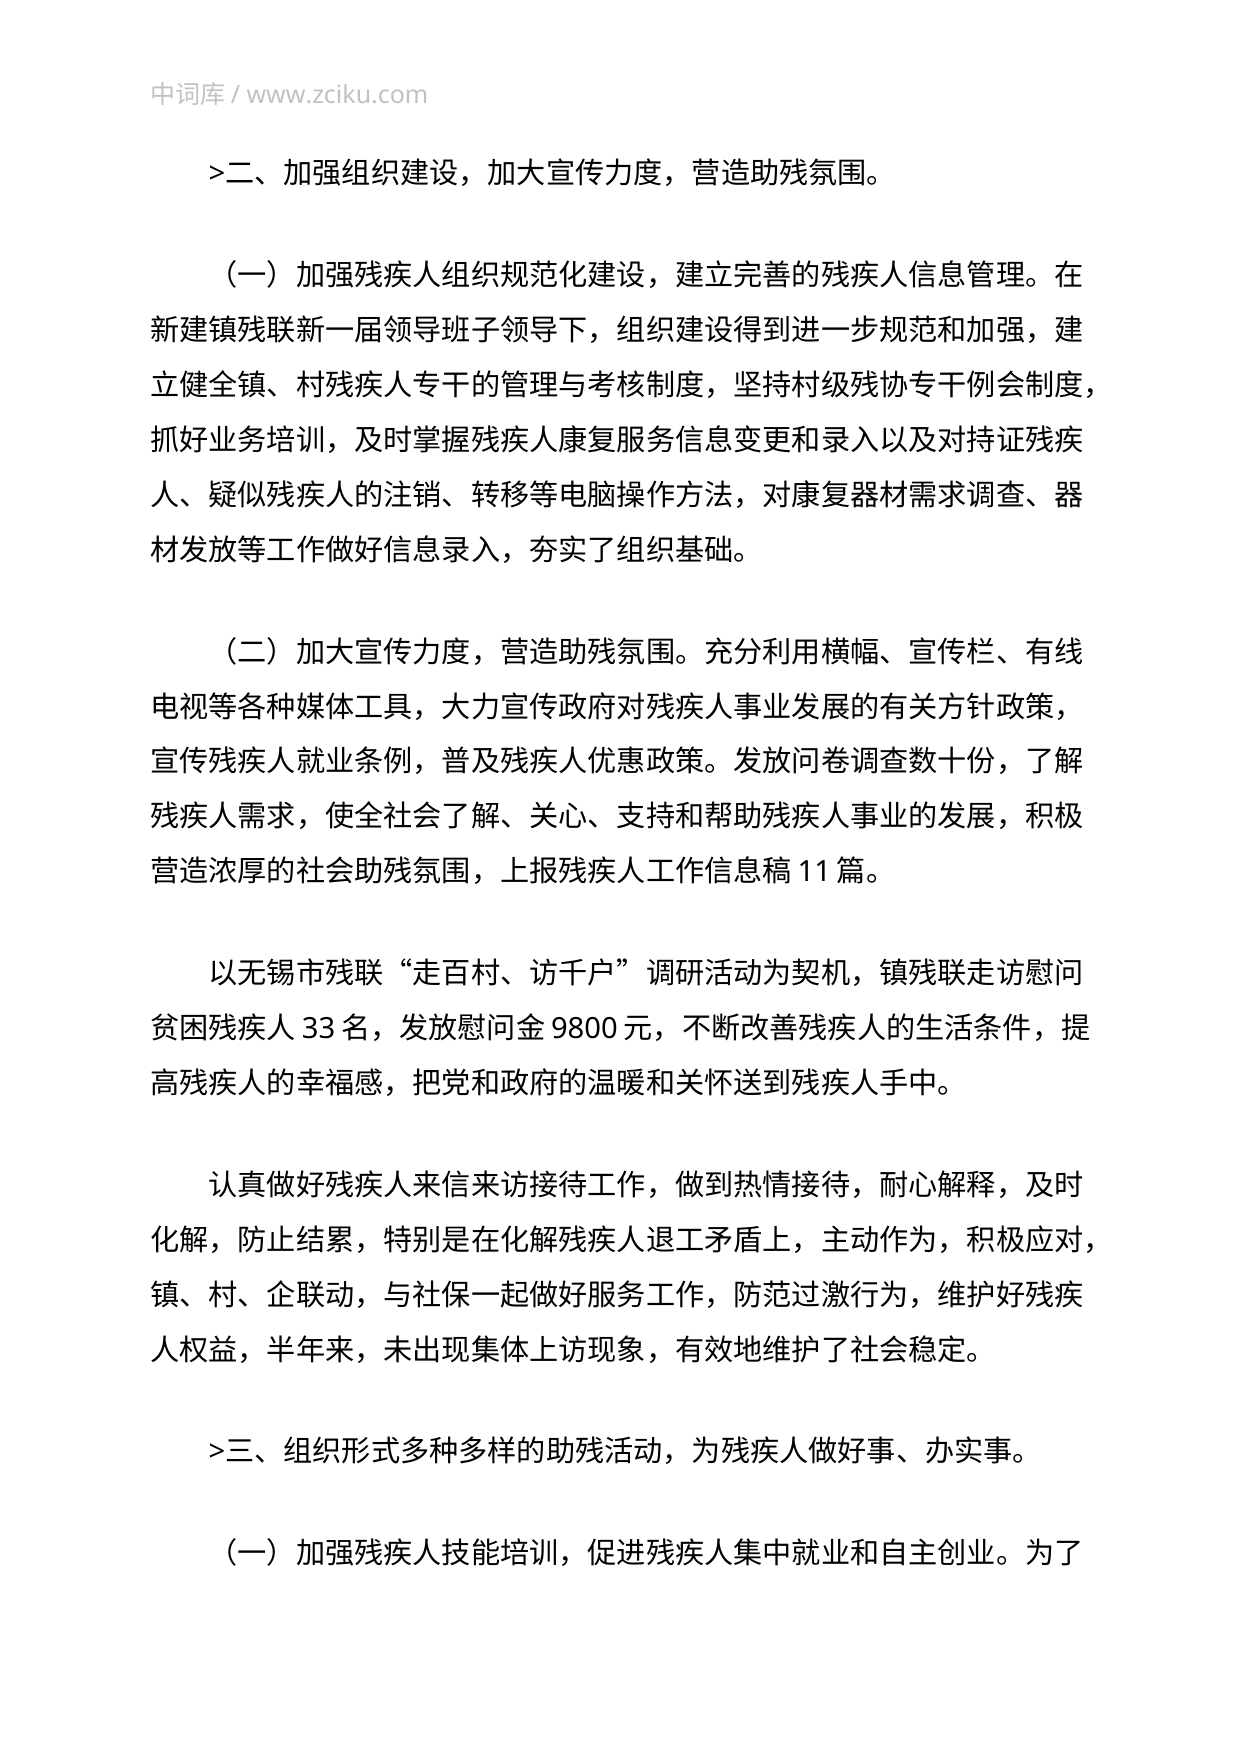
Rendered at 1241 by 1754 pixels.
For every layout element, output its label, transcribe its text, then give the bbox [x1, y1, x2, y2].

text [150, 1530, 1090, 1572]
text 以无锡市残联“走百村、访千户”调研活动为契机，镇残联走访慰问贫困残疾人33名，发放慰问金9800元，不断改善残疾人的生活条件，提高残疾人的幸福感，把党和政府的温暖和关怀送到残疾人手中。 [150, 950, 1090, 1102]
text 认真做好残疾人来信来访接待工作，做到热情接待，耐心解释，及时化解，防止结累，特别是在化解残疾人退工矛盾上，主动作为，积极应对，镇、村、企联动，与社保一起做好服务工作，防范过激行为，维护好残疾人权益，半年来，未出现集体上访现象，有效地维护了社会稳定。 [150, 1161, 1090, 1368]
text >二、加强组织建设，加大宣传力度，营造助残氛围。 [150, 150, 1090, 192]
text （二）加大宣传力度，营造助残氛围。充分利用横幅、宣传栏、有线电视等各种媒体工具，大力宣传政府对残疾人事业发展的有关方针政策，宣传残疾人就业条例，普及残疾人优惠政策。发放问卷调查数十份，了解残疾人需求，使全社会了解、关心、支持和帮助残疾人事业的发展，积极营造浓厚的社会助残氛围，上报残疾人工作信息稿11篇。 [150, 628, 1090, 890]
text （一）加强残疾人组织规范化建设，建立完善的残疾人信息管理。在新建镇残联新一届领导班子领导下，组织建设得到进一步规范和加强，建立健全镇、村残疾人专干的管理与考核制度，坚持村级残协专干例会制度，抓好业务培训，及时掌握残疾人康复服务信息变更和录入以及对持证残疾人、疑似残疾人的注销、转移等电脑操作方法，对康复器材需求调查、器材发放等工作做好信息录入，夯实了组织基础。 [150, 252, 1090, 569]
text >三、组织形式多种多样的助残活动，为残疾人做好事、办实事。 [150, 1428, 1090, 1470]
